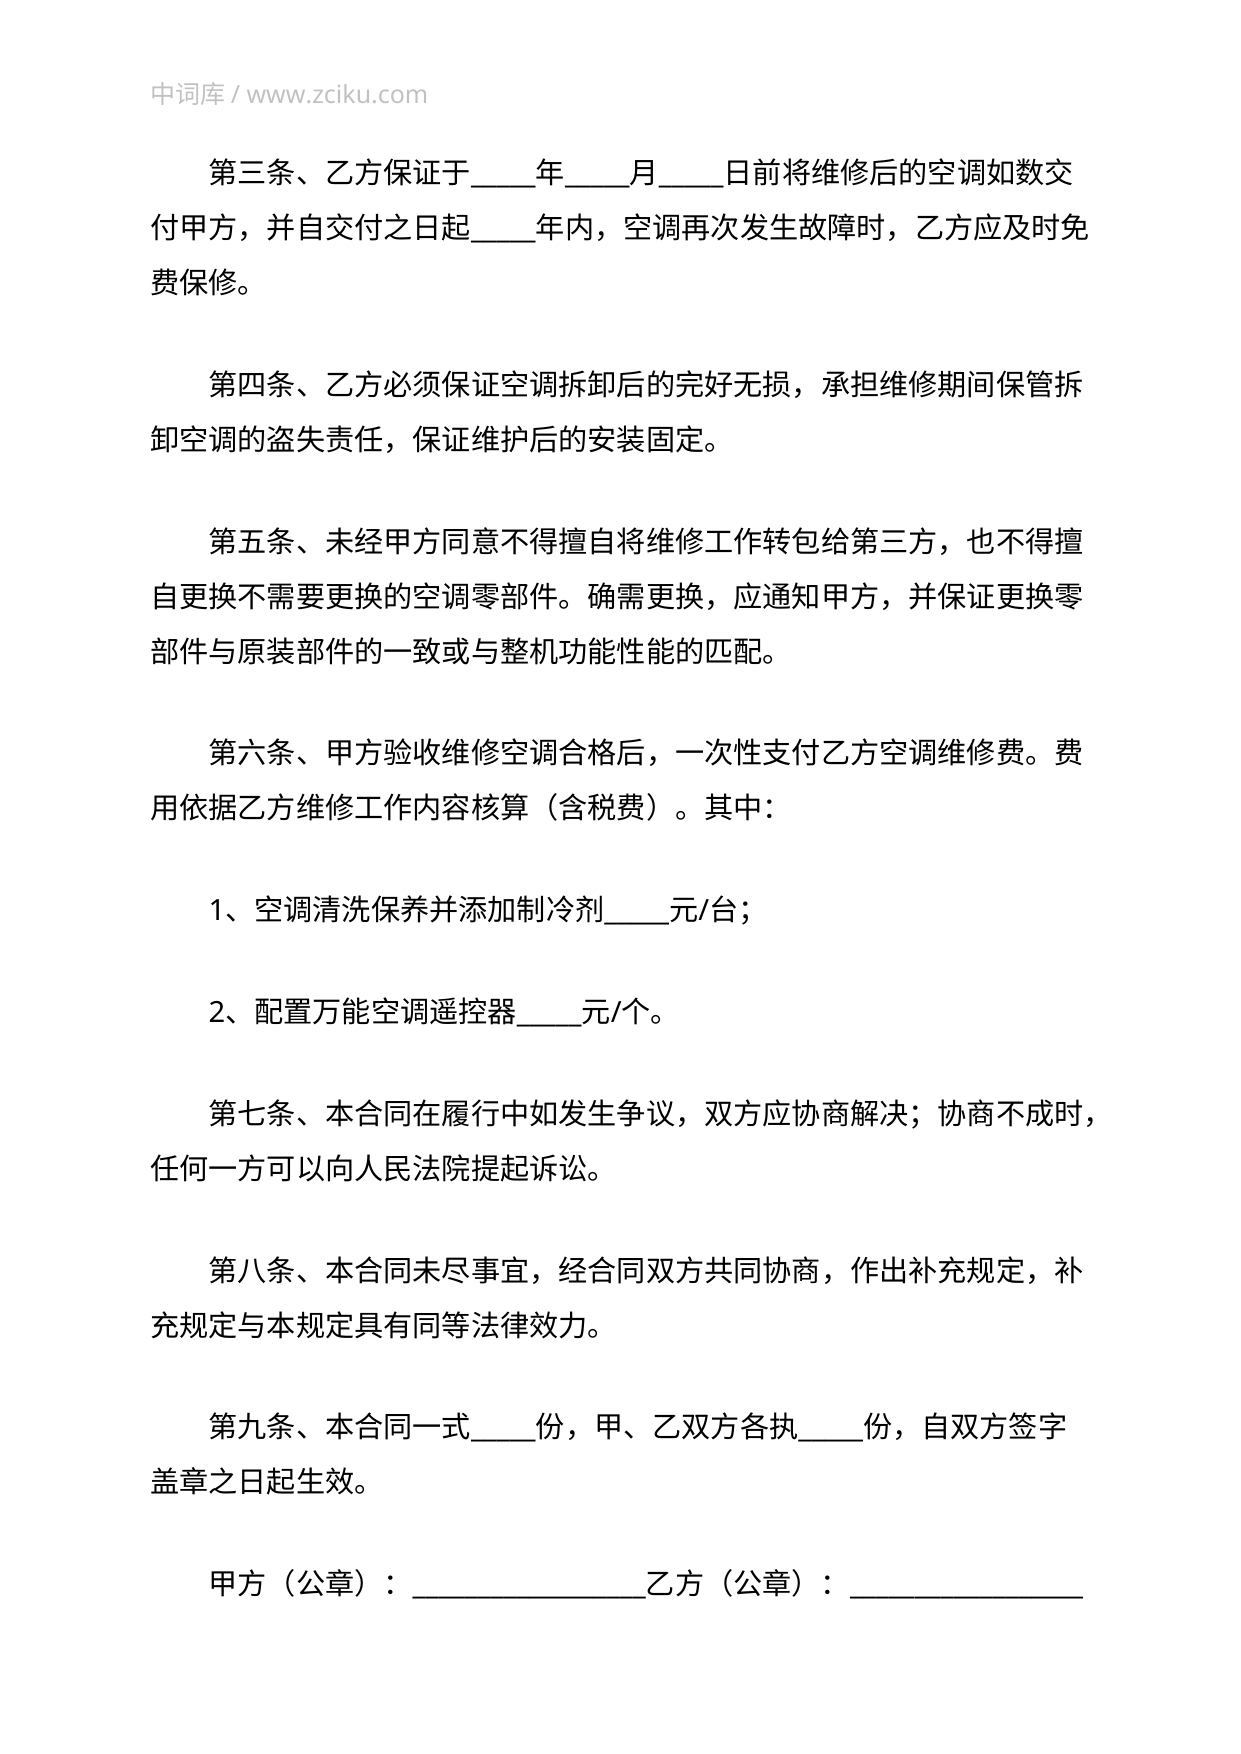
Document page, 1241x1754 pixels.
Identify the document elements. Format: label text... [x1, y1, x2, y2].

text 第五条、未经甲方同意不得擅自将维修工作转包给第三方，也不得擅自更换不需要更换的空调零部件。确需更换，应通知甲方，并保证更换零部件与原装部件的一致或与整机功能性能的匹配。 [150, 518, 1090, 671]
text 2、配置万能空调遥控器_____元/个。 [150, 989, 1090, 1031]
text 第九条、本合同一式_____份，甲、乙双方各执_____份，自双方签字盖章之日起生效。 [150, 1404, 1090, 1501]
text 1、空调清洗保养并添加制冷剂_____元/台； [150, 887, 1090, 929]
text 甲方（公章）：__________________乙方（公章）：__________________ [150, 1561, 1090, 1603]
text 第四条、乙方必须保证空调拆卸后的完好无损，承担维修期间保管拆卸空调的盗失责任，保证维护后的安装固定。 [150, 362, 1090, 459]
text 第六条、甲方验收维修空调合格后，一次性支付乙方空调维修费。费用依据乙方维修工作内容核算（含税费）。其中： [150, 730, 1090, 827]
text 第八条、本合同未尽事宜，经合同双方共同协商，作出补充规定，补充规定与本规定具有同等法律效力。 [150, 1247, 1090, 1344]
text 第三条、乙方保证于_____年_____月_____日前将维修后的空调如数交付甲方，并自交付之日起_____年内，空调再次发生故障时，乙方应及时免费保修。 [150, 150, 1090, 302]
text 第七条、本合同在履行中如发生争议，双方应协商解决；协商不成时，任何一方可以向人民法院提起诉讼。 [150, 1091, 1090, 1188]
